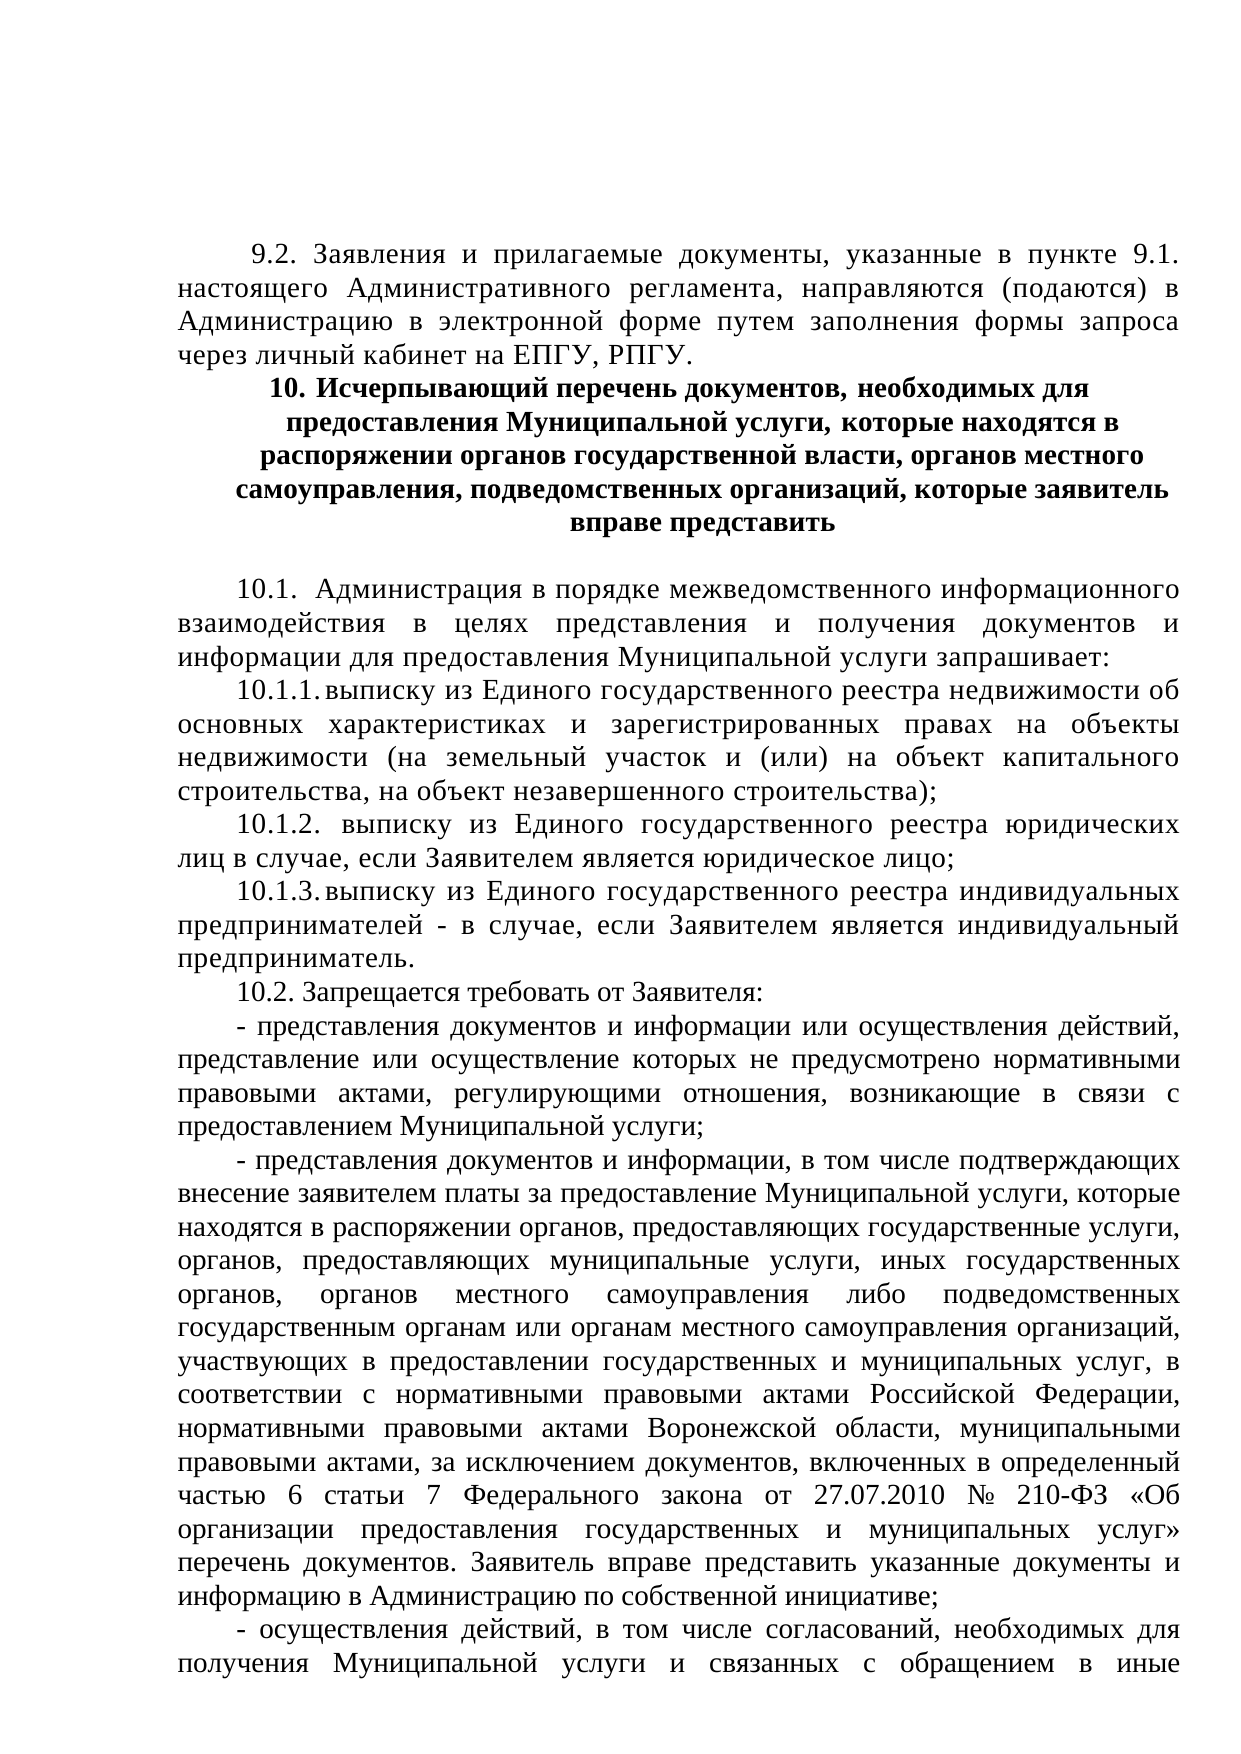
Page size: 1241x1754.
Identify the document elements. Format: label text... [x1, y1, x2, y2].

list 10.2. Запрещается требовать от Заявителя: [177, 974, 1181, 1008]
list выписку из Единого государственного реестра недвижимости об основных характеристиках и зарегистрированных правах на объекты недвижимости (на земельный участок и (или) на объект капитального строительства, на объект незавершенного строительства); [177, 672, 1181, 806]
text - представления документов и информации, в том числе подтверждающих внесение заявителем платы за предоставление Муниципальной услуги, которые находятся в распоряжении органов, предоставляющих государственные услуги, органов, предоставляющих муниципальные услуги, иных государственных органов, органов местного самоуправления либо подведомственных государственным органам или органам местного самоуправления организаций, участвующих в предоставлении государственных и муниципальных услуг, в соответствии с нормативными правовыми актами Российской Федерации, нормативными правовыми актами Воронежской области, муниципальными правовыми актами, за исключением документов, включенных в определенный частью 6 статьи 7 Федерального закона от 27.07.2010 № 210-ФЗ «Об организации предоставления государственных и муниципальных услуг» перечень документов. Заявитель вправе представить указанные документы и информацию в Администрацию по собственной инициативе; [177, 1142, 1181, 1611]
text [177, 1611, 1181, 1678]
list выписку из Единого государственного реестра юридических лиц в случае, если Заявителем является юридическое лицо; [177, 806, 1181, 873]
list Исчерпывающий перечень документов, необходимых для предоставления Муниципальной услуги, которые находятся в распоряжении органов государственной власти, органов местного самоуправления, подведомственных организаций, которые заявитель вправе представить [177, 370, 1181, 538]
text 9.2. Заявления и прилагаемые документы, указанные в пункте 9.1. настоящего Административного регламента, направляются (подаются) в Администрацию в электронной форме путем заполнения формы запроса через личный кабинет на ЕПГУ, РПГУ. [177, 236, 1181, 370]
list выписку из Единого государственного реестра индивидуальных предпринимателей - в случае, если Заявителем является индивидуальный предприниматель. [177, 873, 1181, 974]
text - представления документов и информации или осуществления действий, представление или осуществление которых не предусмотрено нормативными правовыми актами, регулирующими отношения, возникающие в связи с предоставлением Муниципальной услуги; [177, 1008, 1181, 1142]
list Администрация в порядке межведомственного информационного взаимодействия в целях представления и получения документов и информации для предоставления Муниципальной услуги запрашивает: [177, 572, 1181, 672]
